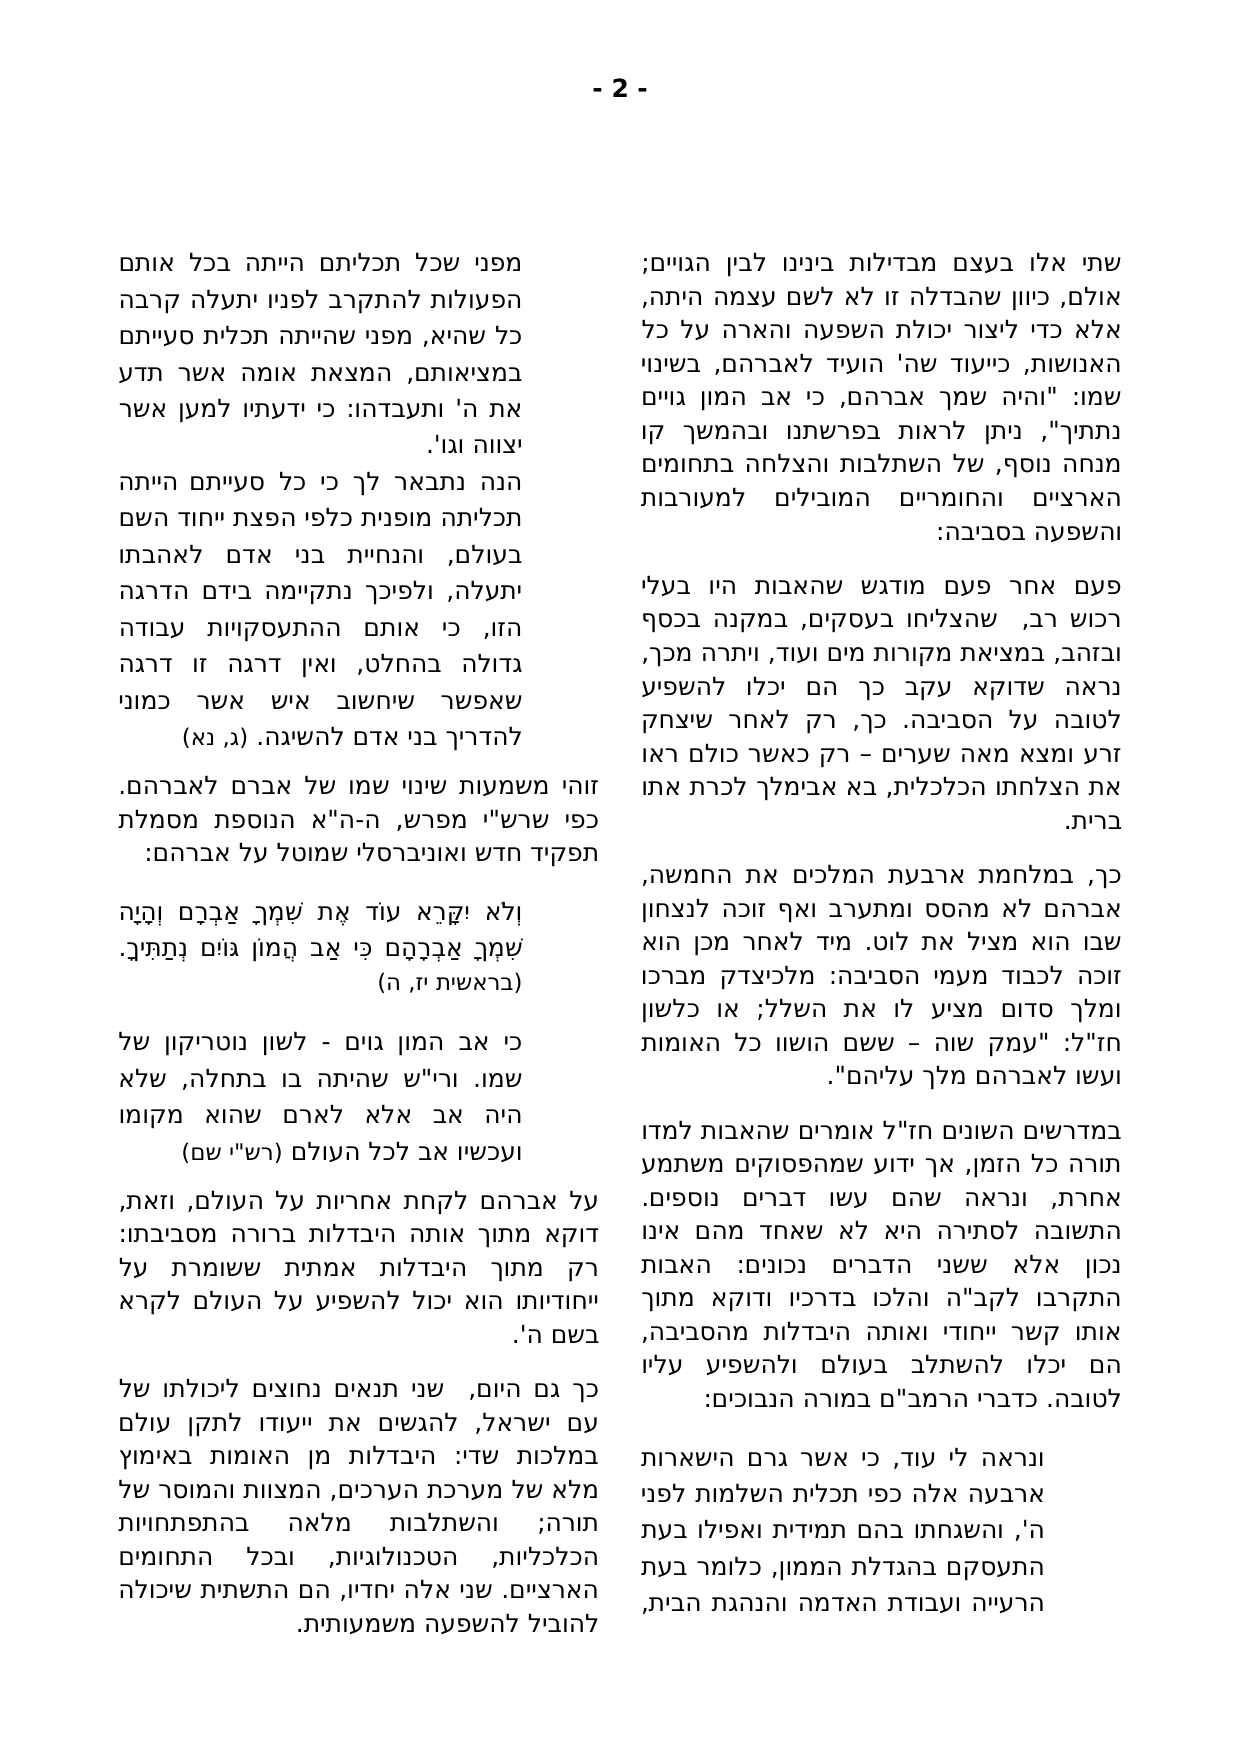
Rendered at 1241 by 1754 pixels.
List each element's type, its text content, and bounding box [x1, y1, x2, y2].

text במדרשים השונים חז"ל אומרים שהאבות למדו תורה כל הזמן, אך ידוע שמהפסוקים משתמע אחרת, ונראה שהם עשו דברים נוספים. התשובה לסתירה היא לא שאחד מהם אינו נכון אלא ששני הדברים נכונים: האבות התקרבו לקב"ה והלכו בדרכיו ודוקא מתוך אותו קשר ייחודי ואותה היבדלות מהסביבה, הם יכלו להשתלב בעולם ולהשפיע עליו לטובה. כדברי הרמב"ם במורה הנבוכים: [641, 1116, 1122, 1413]
text וְלֹא יִקָּרֵא עוֹד אֶת שִׁמְךָ אַבְרָם וְהָיָה שִׁמְךָ אַבְרָהָם כִּי אַב הֲמוֹן גּוֹיִם נְתַתִּיךָ. (בראשית יז, ה) [118, 897, 523, 996]
text כך גם היום, שני תנאים נחוצים ליכולתו של עם ישראל, להגשים את ייעודו לתקן עולם במלכות שדי: היבדלות מן האומות באימוץ מלא של מערכת הערכים, המצוות והמוסר של תורה; והשתלבות מלאה בהתפתחויות הכלכליות, הטכנולוגיות, ובכל התחומים הארציים. שני אלה יחדיו, הם התשתית שיכולה להוביל להשפעה משמעותית. [118, 1374, 599, 1638]
text ונראה לי עוד, כי אשר גרם הישארות ארבעה אלה כפי תכלית השלמות לפני ה', והשגחתו בהם תמידית ואפילו בעת התעסקם בהגדלת הממון, כלומר בעת הרעייה ועבודת האדמה והנהגת הבית, מפני שכל תכליתם הייתה בכל אותם הפעולות להתקרב לפניו יתעלה קרבה כל שהיא, מפני שהייתה תכלית סעייתם במציאותם, המצאת אומה אשר תדע את ה' ותעבדהו: כי ידעתיו למען אשר יצווה וגו'. הנה נתבאר לך כי כל סעייתם הייתה תכליתה מופנית כלפי הפצת ייחוד השם בעולם, והנחיית בני אדם לאהבתו יתעלה, ולפיכך נתקיימה בידם הדרגה הזו, כי אותם ההתעסקויות עבודה גדולה בהחלט, ואין דרגה זו דרגה שאפשר שיחשוב איש אשר כמוני להדריך בני אדם להשיגה. (ג, נא) [118, 248, 523, 751]
text כך, במלחמת ארבעת המלכים את החמשה, אברהם לא מהסס ומתערב ואף זוכה לנצחון שבו הוא מציל את לוט. מיד לאחר מכן הוא זוכה לכבוד מעמי הסביבה: מלכיצדק מברכו ומלך סדום מציע לו את השלל; או כלשון חז"ל: "עמק שוה – ששם הושוו כל האומות ועשו לאברהם מלך עליהם". [641, 860, 1122, 1091]
text שתי אלו בעצם מבדילות בינינו לבין הגויים; אולם, כיוון שהבדלה זו לא לשם עצמה היתה, אלא כדי ליצור יכולת השפעה והארה על כל האנושות, כייעוד שה' הועיד לאברהם, בשינוי שמו: "והיה שמך אברהם, כי אב המון גויים נתתיך", ניתן לראות בפרשתנו ובהמשך קו מנחה נוסף, של השתלבות והצלחה בתחומים הארציים והחומריים המובילים למעורבות והשפעה בסביבה: [641, 248, 1122, 546]
text ונראה לי עוד, כי אשר גרם הישארות ארבעה אלה כפי תכלית השלמות לפני ה', והשגחתו בהם תמידית ואפילו בעת התעסקם בהגדלת הממון, כלומר בעת הרעייה ועבודת האדמה והנהגת הבית, מפני שכל תכליתם הייתה בכל אותם הפעולות להתקרב לפניו יתעלה קרבה כל שהיא, מפני שהייתה תכלית סעייתם במציאותם, המצאת אומה אשר תדע את ה' ותעבדהו: כי ידעתיו למען אשר יצווה וגו'. הנה נתבאר לך כי כל סעייתם הייתה תכליתה מופנית כלפי הפצת ייחוד השם בעולם, והנחיית בני אדם לאהבתו יתעלה, ולפיכך נתקיימה בידם הדרגה הזו, כי אותם ההתעסקויות עבודה גדולה בהחלט, ואין דרגה זו דרגה שאפשר שיחשוב איש אשר כמוני להדריך בני אדם להשיגה. (ג, נא) [641, 1443, 1045, 1618]
text פעם אחר פעם מודגש שהאבות היו בעלי רכוש רב, שהצליחו בעסקים, במקנה בכסף ובזהב, במציאת מקורות מים ועוד, ויתרה מכך, נראה שדוקא עקב כך הם יכלו להשפיע לטובה על הסביבה. כך, רק לאחר שיצחק זרע ומצא מאה שערים – רק כאשר כולם ראו את הצלחתו הכלכלית, בא אבימלך לכרת אתו ברית. [641, 571, 1122, 835]
text כי אב המון גוים - לשון נוטריקון של שמו. ורי"ש שהיתה בו בתחלה, שלא היה אב אלא לארם שהוא מקומו ועכשיו אב לכל העולם (רש"י שם) [118, 1027, 523, 1166]
text זוהי משמעות שינוי שמו של אברם לאברהם. כפי שרש"י מפרש, ה-ה"א הנוספת מסמלת תפקיד חדש ואוניברסלי שמוטל על אברהם: [118, 771, 599, 867]
text על אברהם לקחת אחריות על העולם, וזאת, דוקא מתוך אותה היבדלות ברורה מסביבתו: רק מתוך היבדלות אמתית ששומרת על ייחודיותו הוא יכול להשפיע על העולם לקרא בשם ה'. [118, 1186, 599, 1349]
